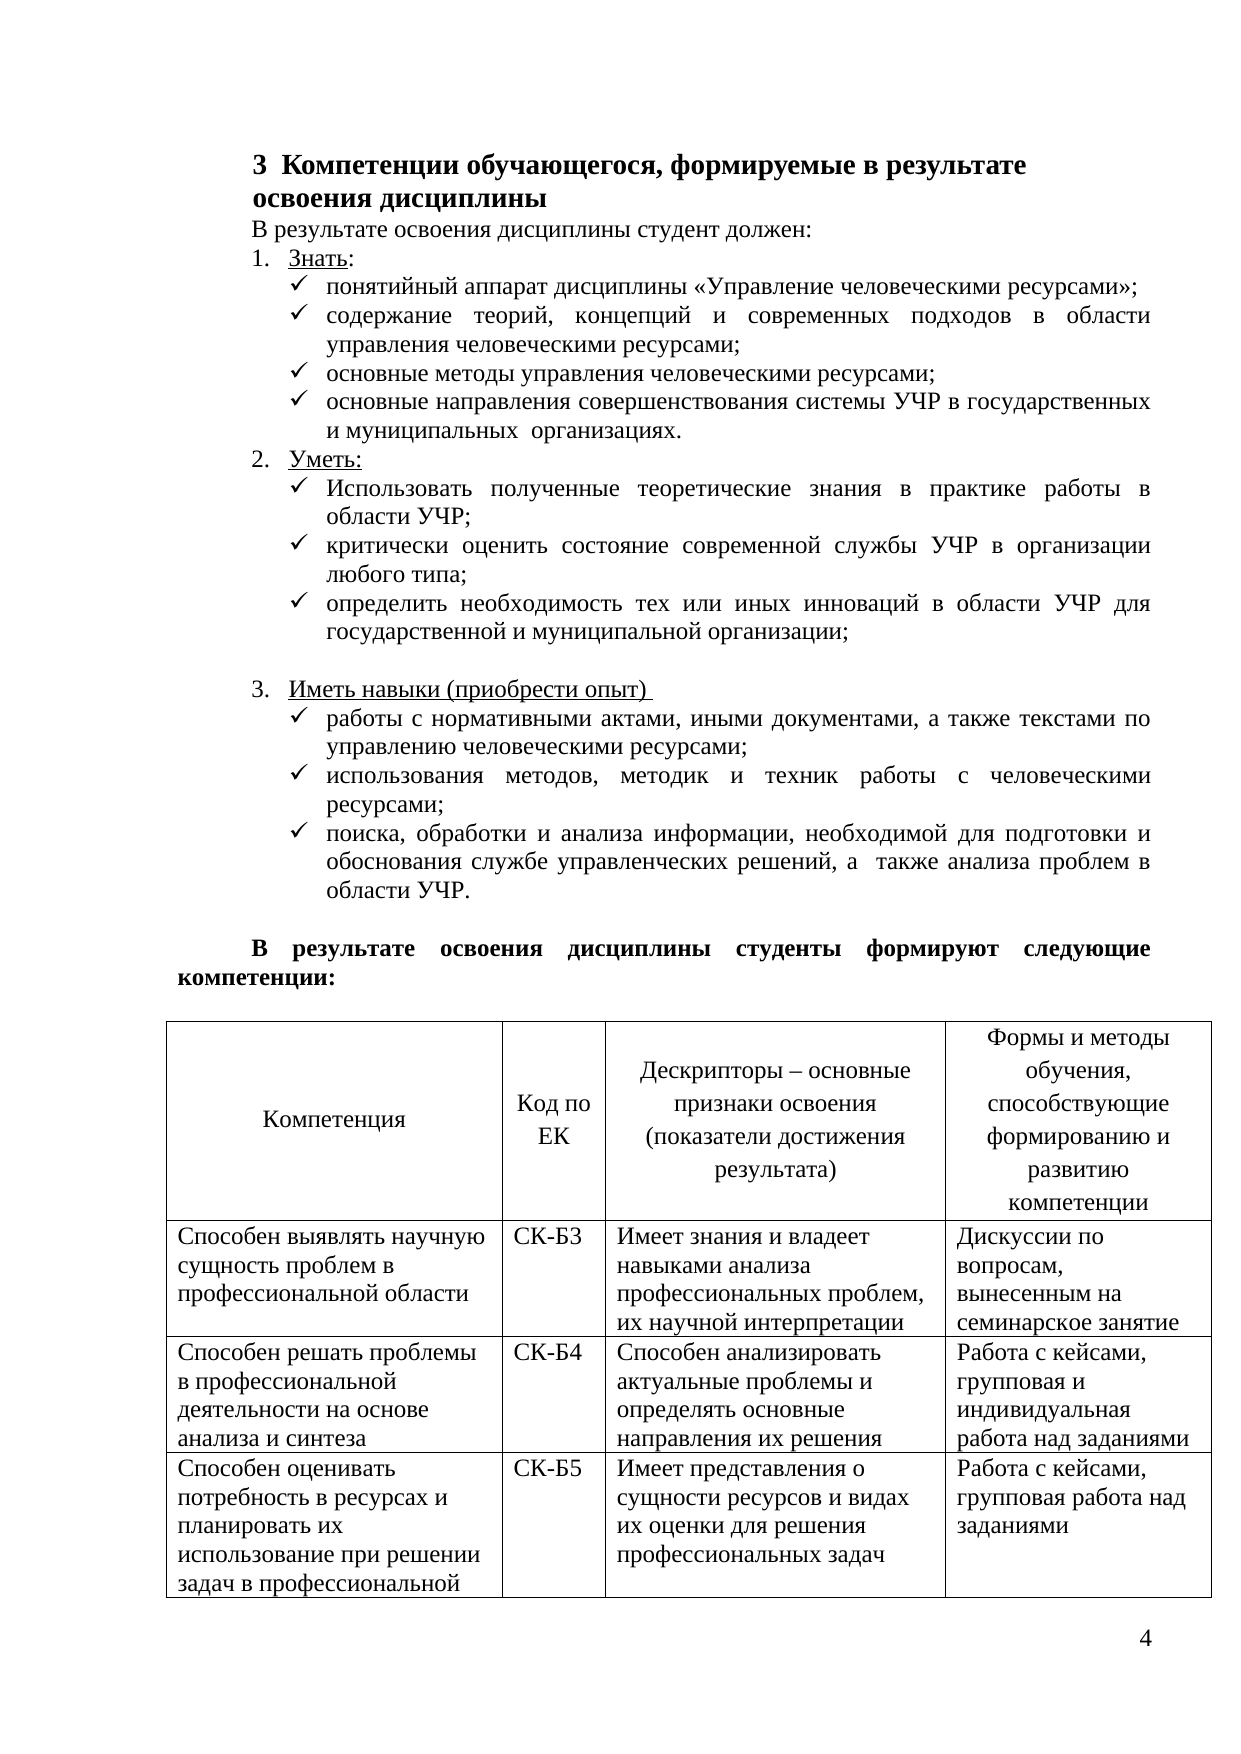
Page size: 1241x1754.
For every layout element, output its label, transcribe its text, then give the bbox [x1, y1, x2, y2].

list Знать: [251, 243, 1152, 271]
list определить необходимость тех или иных инноваций в области УЧР для государственной и муниципальной организации; [288, 588, 1152, 645]
table_cell СК-Б3 [503, 1221, 605, 1336]
list поиска, обработки и анализа информации, необходимой для подготовки и обоснования службе управленческих решений, а также анализа проблем в области УЧР. [288, 818, 1152, 904]
table_cell Способен выявлять научную сущность проблем в профессиональной области [167, 1221, 502, 1336]
table_cell Способен оценивать потребность в ресурсах и планировать их использование при решении задач в профессиональной деятельности [167, 1453, 502, 1597]
text В результате освоения дисциплины студент должен: [177, 214, 1152, 243]
list основные методы управления человеческими ресурсами; [288, 358, 1152, 386]
table_header Код по ЕК [503, 1022, 605, 1220]
list Иметь навыки (приобрести опыт) [251, 674, 1152, 703]
list работы с нормативными актами, иными документами, а также текстами по управлению человеческими ресурсами; [288, 703, 1152, 760]
text В результате освоения дисциплины студенты формируют следующие компетенции: [177, 933, 1152, 992]
table_cell Работа с кейсами, групповая работа над заданиями [946, 1453, 1211, 1597]
list использования методов, методик и техник работы с человеческими ресурсами; [288, 760, 1152, 818]
table_header Компетенция [167, 1022, 502, 1220]
list критически оценить состояние современной службы УЧР в организации любого типа; [288, 530, 1152, 588]
table_cell СК-Б4 [503, 1337, 605, 1452]
list Использовать полученные теоретические знания в практике работы в области УЧР; [288, 473, 1152, 530]
table_cell Имеет представления о сущности ресурсов и видах их оценки для решения профессиональных задач [606, 1453, 945, 1597]
table_header Формы и методы обучения, способствующие формированию и развитию компетенции [946, 1022, 1211, 1220]
table_header Дескрипторы – основные признаки освоения (показатели достижения результата) [606, 1022, 945, 1220]
table_cell Имеет знания и владеет навыками анализа профессиональных проблем, их научной интерпретации [606, 1221, 945, 1336]
table_cell Работа с кейсами, групповая и индивидуальная работа над заданиями [946, 1337, 1211, 1452]
table_cell Способен решать проблемы в профессиональной деятельности на основе анализа и синтеза [167, 1337, 502, 1452]
table_cell Способен анализировать актуальные проблемы и определять основные направления их решения [606, 1337, 945, 1452]
table_cell Дискуссии по вопросам, вынесенным на семинарское занятие [946, 1221, 1211, 1336]
list содержание теорий, концепций и современных подходов в области управления человеческими ресурсами; [288, 300, 1152, 358]
list основные направления совершенствования системы УЧР в государственных и муниципальных организациях. [288, 386, 1152, 444]
list понятийный аппарат дисциплины «Управление человеческими ресурсами»; [288, 271, 1152, 300]
table_cell СК-Б5 [503, 1453, 605, 1597]
list Уметь: [251, 444, 1152, 473]
subtitle 3 Компетенции обучающегося, формируемые в результате освоения дисциплины [252, 147, 1152, 214]
